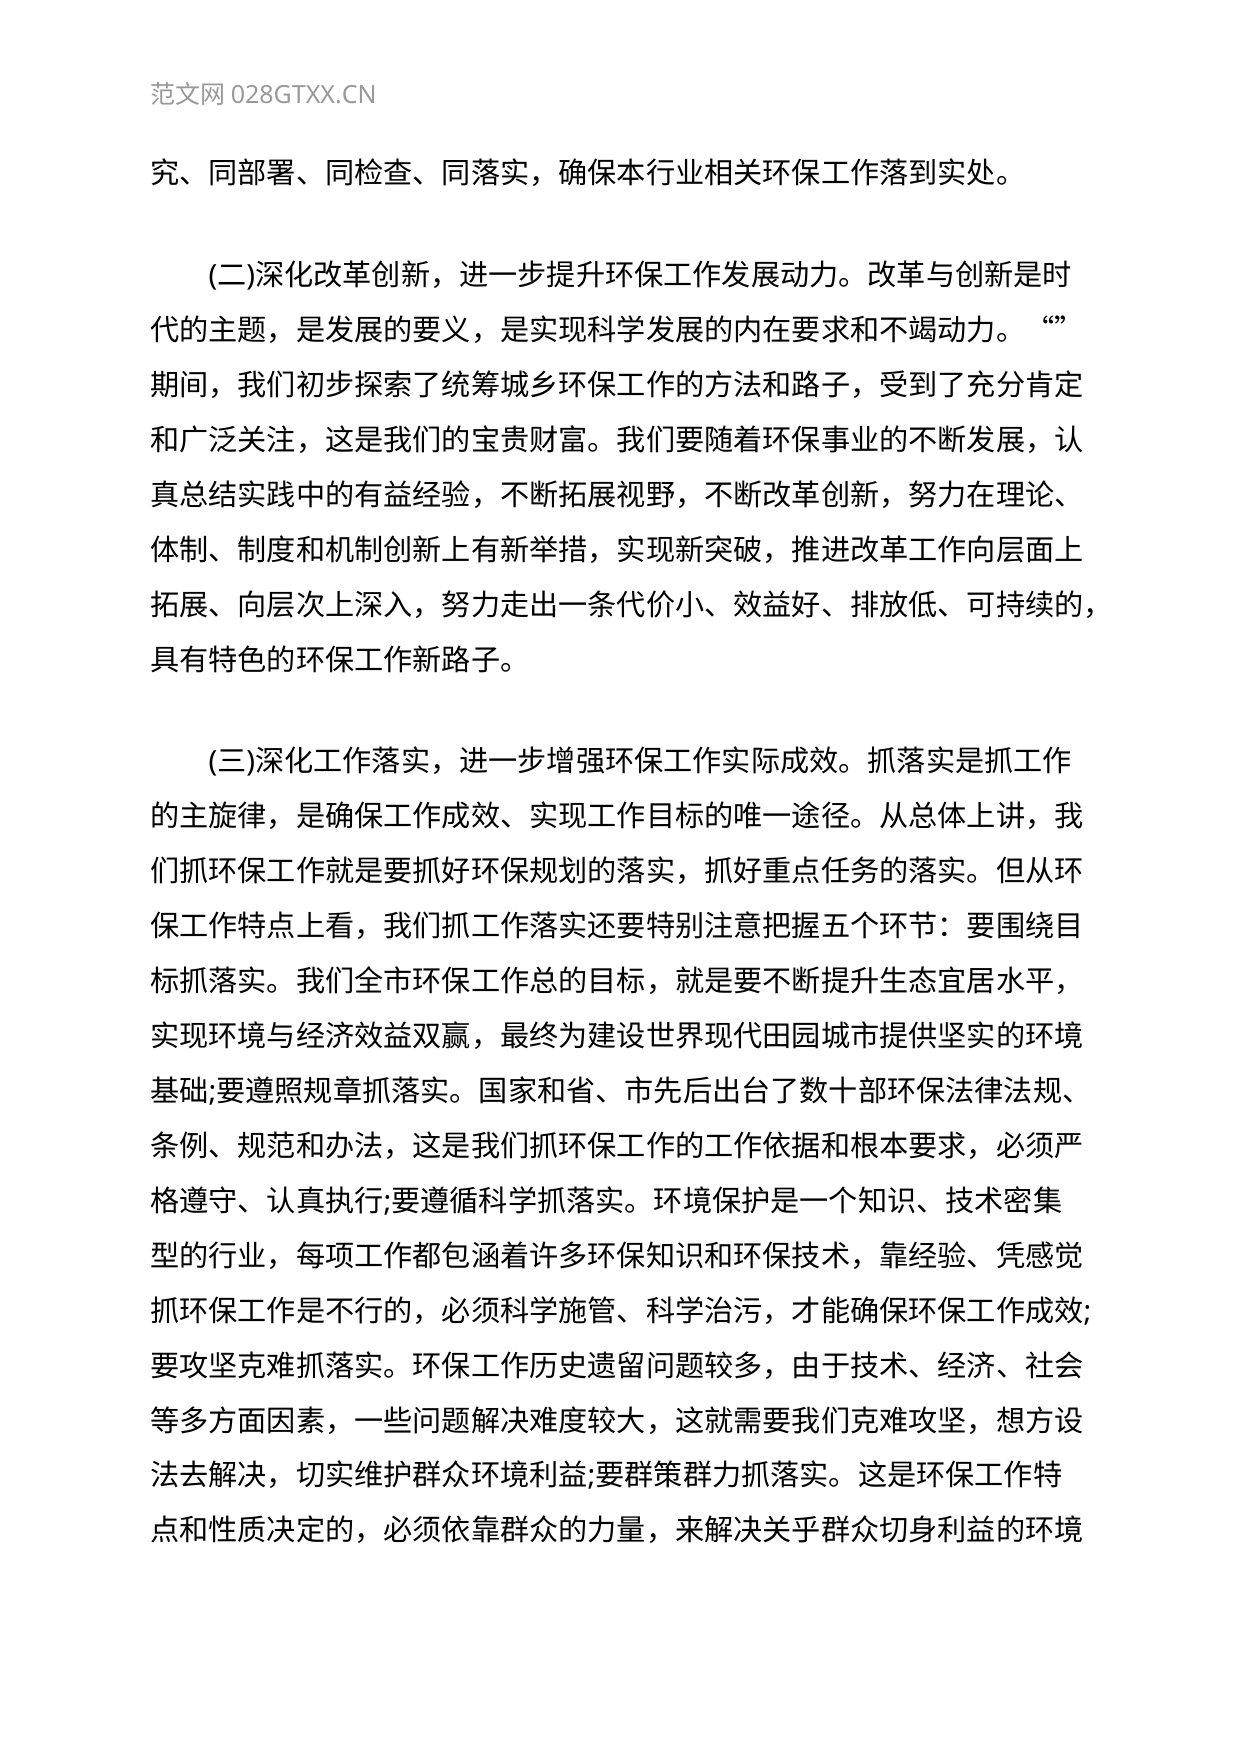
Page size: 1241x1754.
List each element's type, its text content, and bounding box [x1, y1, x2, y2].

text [150, 738, 1090, 1549]
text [150, 150, 1090, 192]
text (二)深化改革创新，进一步提升环保工作发展动力。改革与创新是时代的主题，是发展的要义，是实现科学发展的内在要求和不竭动力。“”期间，我们初步探索了统筹城乡环保工作的方法和路子，受到了充分肯定和广泛关注，这是我们的宝贵财富。我们要随着环保事业的不断发展，认真总结实践中的有益经验，不断拓展视野，不断改革创新，努力在理论、体制、制度和机制创新上有新举措，实现新突破，推进改革工作向层面上拓展、向层次上深入，努力走出一条代价小、效益好、排放低、可持续的，具有特色的环保工作新路子。 [150, 252, 1090, 678]
